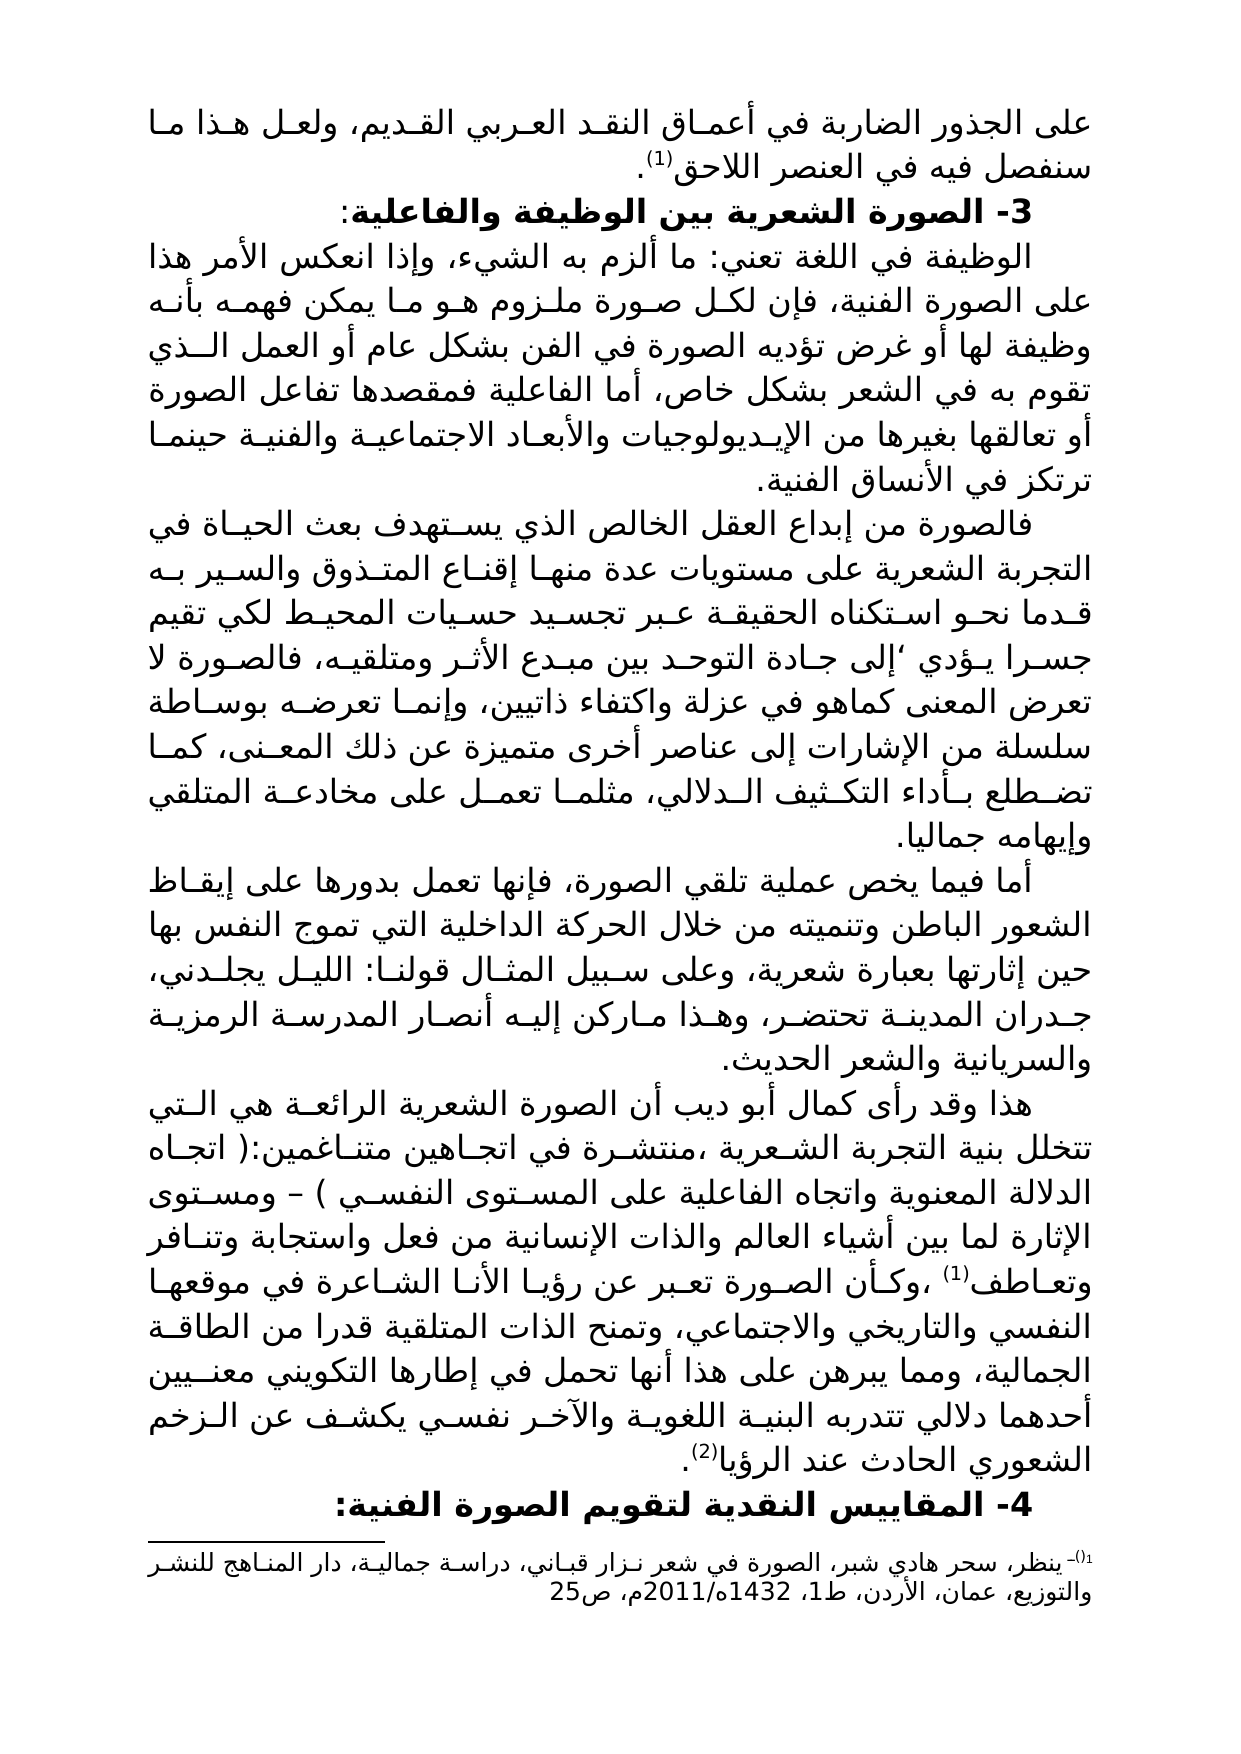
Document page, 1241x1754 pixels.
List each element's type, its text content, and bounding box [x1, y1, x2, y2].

text فالصورة من إبداع العقل الخالص الذي يستهدف بعث الحياة في التجربة الشعرية على مستويات عدة منها إقناع المتذوق والسير به قدما نحو استكناه الحقيقة عبر تجسيد حسيات المحيط لكي تقيم جسرا يؤدي ‘إلى جادة التوحد بين مبدع الأثر ومتلقيه، فالصورة لا تعرض المعنى كماهو في عزلة واكتفاء ذاتيين، وإنما تعرضه بوساطة سلسلة من الإشارات إلى عناصر أخرى متميزة عن ذلك المعنى، كما تضطلع بأداء التكثيف الدلالي، مثلما تعمل على مخادعة المتلقي وإيهامه جماليا. [148, 505, 1093, 856]
text أما فيما يخص عملية تلقي الصورة، فإنها تعمل بدورها على إيقاظ الشعور الباطن وتنميته من خلال الحركة الداخلية التي تموج النفس بها حين إثارتها بعبارة شعرية، وعلى سبيل المثال قولنا: الليل يجلدني، جدران المدينة تحتضر، وهذا ماركن إليه أنصار المدرسة الرمزية والسريانية والشعر الحديث. [148, 861, 1093, 1078]
text 4- المقاييس النقدية لتقويم الصورة الفنية: [148, 1486, 1093, 1524]
text هذا وقد رأى كمال أبو ديب أن الصورة الشعرية الرائعة هي التي تتخلل بنية التجربة الشعرية ،منتشرة في اتجاهين متناغمين:( اتجاه الدلالة المعنوية واتجاه الفاعلية على المستوى النفسي ) – ومستوى الإثارة لما بين أشياء العالم والذات الإنسانية من فعل واستجابة وتنافر وتعاطف(1) ،وكأن الصورة تعبر عن رؤيا الأنا الشاعرة في موقعها النفسي والتاريخي والاجتماعي، وتمنح الذات المتلقية قدرا من الطاقة الجمالية، ومما يبرهن على هذا أنها تحمل في إطارها التكويني معنيين أحدهما دلالي تتدربه البنية اللغوية والآخر نفسي يكشف عن الزخم الشعوري الحادث عند الرؤيا(). [148, 1084, 1093, 1480]
text الوظيفة في اللغة تعني: ما ألزم به الشيء، وإذا انعكس الأمر هذا على الصورة الفنية، فإن لكل صورة ملزوم هو ما يمكن فهمه بأنه وظيفة لها أو غرض تؤديه الصورة في الفن بشكل عام أو العمل الذي تقوم به في الشعر بشكل خاص، أما الفاعلية فمقصدها تفاعل الصورة أو تعالقها بغيرها من الإيديولوجيات والأبعاد الاجتماعية والفنية حينما ترتكز في الأنساق الفنية. [148, 237, 1093, 499]
text 3- الصورة الشعرية بين الوظيفة والفاعلية: [148, 193, 1093, 231]
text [148, 103, 1093, 187]
